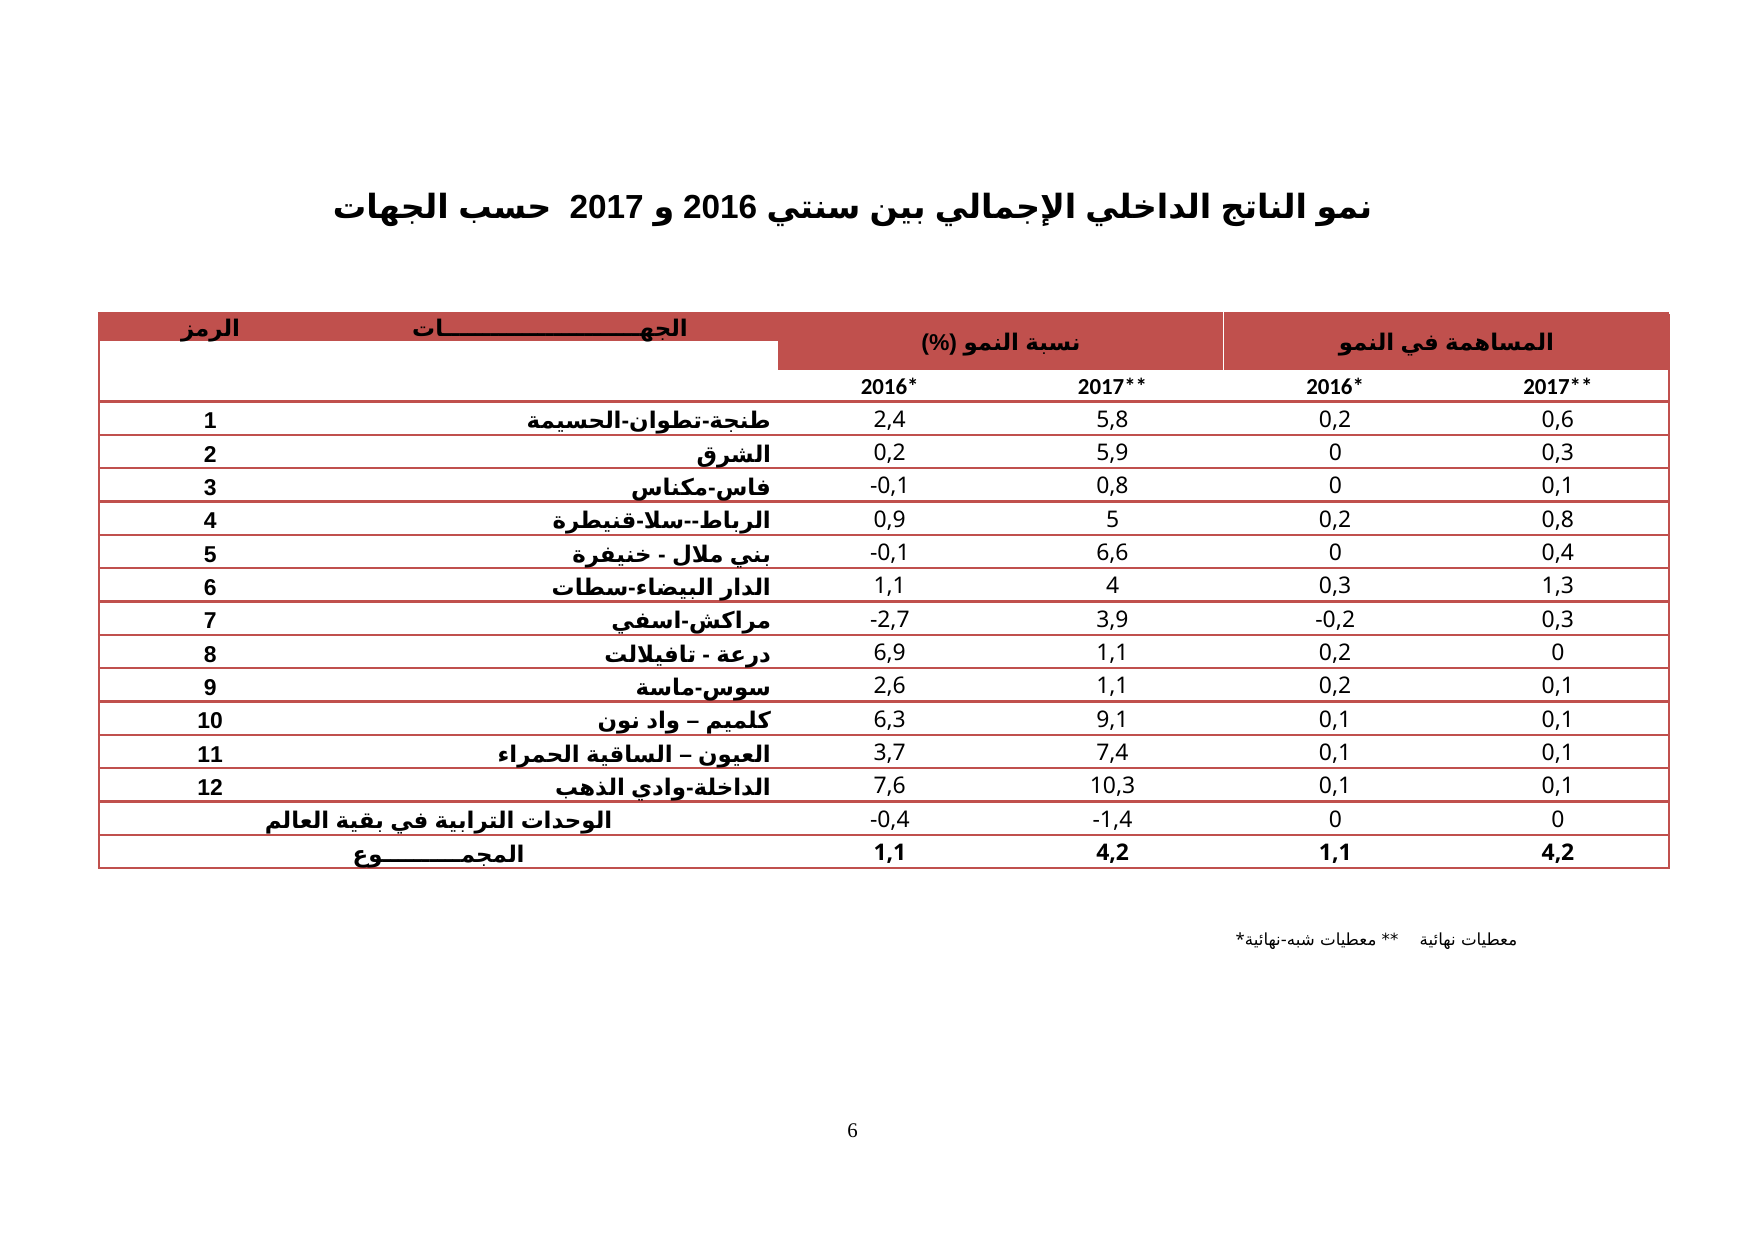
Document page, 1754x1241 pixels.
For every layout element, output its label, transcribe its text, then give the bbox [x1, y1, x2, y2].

table_cell مراكش-اسفي [322, 603, 778, 634]
table_cell 0,1 [1224, 769, 1446, 800]
table_cell 0,2 [1224, 669, 1446, 700]
table_cell 2017** [1001, 370, 1223, 400]
table_cell 7,6 [778, 769, 1001, 800]
table_cell الداخلة-وادي الذهب [322, 769, 778, 800]
table_cell 1,3 [1446, 569, 1668, 600]
table_cell 7,4 [1001, 736, 1223, 767]
table_cell -0,4 [778, 803, 1001, 834]
table_cell 0,1 [1446, 769, 1668, 800]
table_cell 0 [1446, 803, 1668, 834]
table_cell طنجة-تطوان-الحسيمة [322, 403, 778, 434]
table_cell 0,8 [1001, 469, 1223, 500]
table_cell 9,1 [1001, 703, 1223, 734]
table_cell الرباط--سلا-قنيطرة [322, 503, 778, 534]
table_cell 0,2 [1224, 636, 1446, 667]
table_cell 0 [1224, 436, 1446, 467]
table_cell 0,8 [1446, 503, 1668, 534]
table_cell 1,1 [778, 836, 1001, 867]
table_cell 0 [1446, 636, 1668, 667]
table_cell 2016* [778, 370, 1001, 400]
table_cell 6,9 [778, 636, 1001, 667]
table_cell -2,7 [778, 603, 1001, 634]
table_cell 0,9 [778, 503, 1001, 534]
table_cell 0,6 [1446, 403, 1668, 434]
table_cell 0 [1224, 469, 1446, 500]
table_header المساهمة في النمو [1224, 312, 1669, 370]
table_cell 5 [100, 536, 322, 567]
table_cell 7 [100, 603, 322, 634]
table_cell -1,4 [1001, 803, 1223, 834]
table_cell [100, 341, 322, 400]
table_cell 10 [100, 703, 322, 734]
table_cell 4 [1001, 569, 1223, 600]
table_cell 5,8 [1001, 403, 1223, 434]
table_cell 2 [100, 436, 322, 467]
table_cell 5 [1001, 503, 1223, 534]
text نمو الناتج الداخلي الإجمالي بين سنتي 2016 و 2017 حسب الجهات [100, 187, 1604, 226]
table_cell 6 [100, 569, 322, 600]
table_cell سوس-ماسة [322, 669, 778, 700]
table_cell العيون – الساقية الحمراء [322, 736, 778, 767]
table_cell الوحدات الترابية في بقية العالم [100, 803, 778, 834]
table_cell الدار البيضاء-سطات [322, 569, 778, 600]
table_cell 4,2 [1001, 836, 1223, 867]
table_cell 0,1 [1224, 703, 1446, 734]
table_cell 1,1 [1001, 636, 1223, 667]
table_cell 4 [100, 503, 322, 534]
table_cell 2,4 [778, 403, 1001, 434]
table_cell درعة - تافيلالت [322, 636, 778, 667]
table_cell 0,2 [1224, 403, 1446, 434]
table_cell 3,7 [778, 736, 1001, 767]
table_cell 0,2 [1224, 503, 1446, 534]
table_cell 0,1 [1224, 736, 1446, 767]
table_cell 2,6 [778, 669, 1001, 700]
table_cell -0,2 [1224, 603, 1446, 634]
table_cell 0,3 [1446, 603, 1668, 634]
table_cell 2017** [1446, 370, 1668, 400]
table_cell المجمــــــــــوع [100, 836, 778, 867]
table_header الرمز [100, 314, 322, 341]
table_cell 1,1 [1224, 836, 1446, 867]
table_cell 9 [100, 669, 322, 700]
table_cell 2016* [1224, 370, 1446, 400]
table_cell 6,3 [778, 703, 1001, 734]
table_cell 3 [100, 469, 322, 500]
table_header الجهـــــــــــــــــــــــــات [322, 314, 778, 341]
table_cell بني ملال - خنيفرة [322, 536, 778, 567]
table_cell 0,1 [1446, 703, 1668, 734]
table_cell 8 [100, 636, 322, 667]
table_cell كلميم – واد نون [322, 703, 778, 734]
table_cell -0,1 [778, 469, 1001, 500]
table_cell 0,3 [1224, 569, 1446, 600]
table_cell فاس-مكناس [322, 469, 778, 500]
table_cell 12 [100, 769, 322, 800]
table_cell 0,1 [1446, 736, 1668, 767]
table_cell -0,1 [778, 536, 1001, 567]
table_cell 0,1 [1446, 469, 1668, 500]
table_cell 6,6 [1001, 536, 1223, 567]
table_cell 0,2 [778, 436, 1001, 467]
table_header نسبة النمو (%) [778, 312, 1223, 370]
table_cell [322, 341, 778, 400]
table_cell 4,2 [1446, 836, 1668, 867]
table_cell 11 [100, 736, 322, 767]
table_cell 1,1 [778, 569, 1001, 600]
table_cell 0 [1224, 536, 1446, 567]
table_cell الشرق [322, 436, 778, 467]
table_cell 5,9 [1001, 436, 1223, 467]
table_cell 10,3 [1001, 769, 1223, 800]
table_cell 1,1 [1001, 669, 1223, 700]
text *معطيات نهائية ** معطيات شبه-نهائية [100, 928, 1604, 951]
table_cell 0,4 [1446, 536, 1668, 567]
table_cell 0,1 [1446, 669, 1668, 700]
table_cell 1 [100, 403, 322, 434]
table_cell 3,9 [1001, 603, 1223, 634]
table_cell 0,3 [1446, 436, 1668, 467]
table_cell 0 [1224, 803, 1446, 834]
